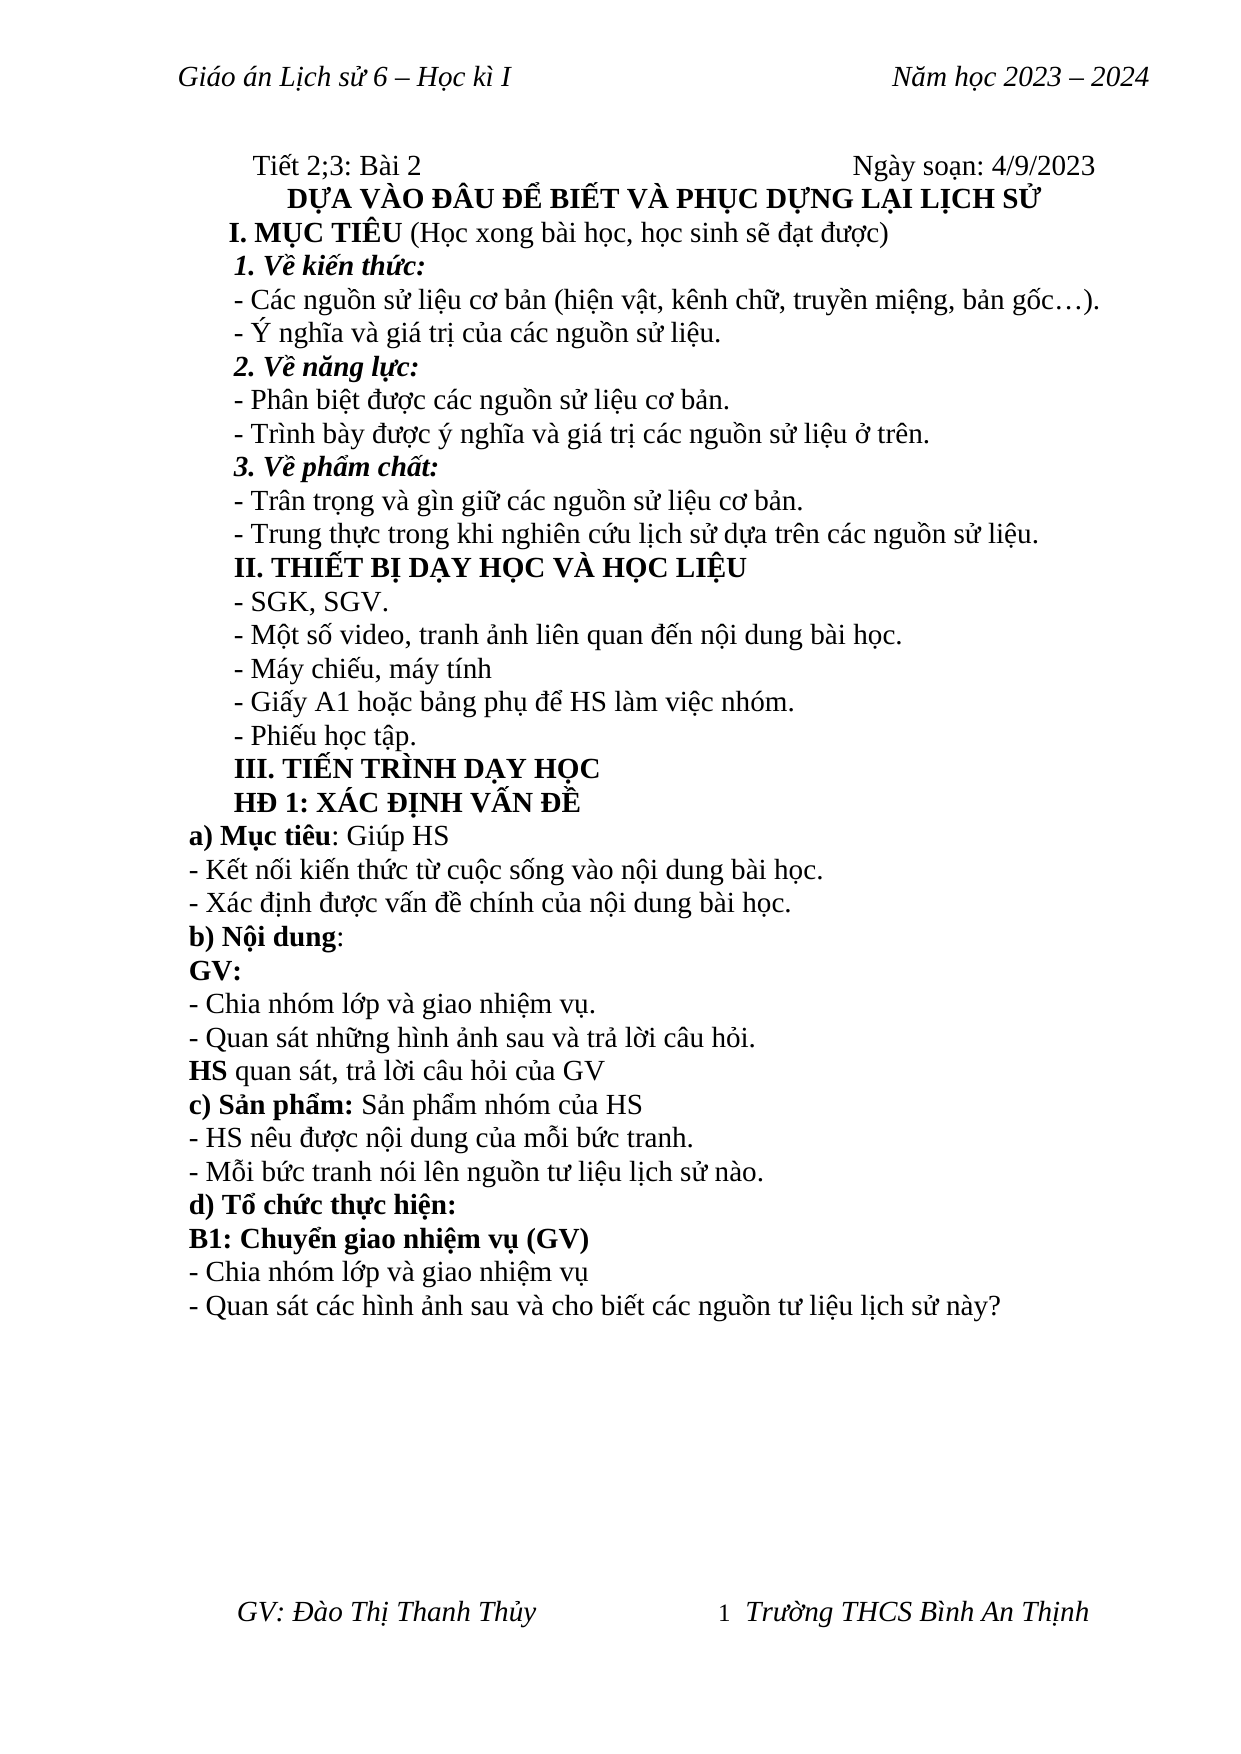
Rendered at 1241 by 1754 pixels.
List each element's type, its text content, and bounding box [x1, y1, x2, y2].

text - Máy chiếu, máy tính [177, 651, 1152, 684]
text I. MỤC TIÊU (Học xong bài học, học sinh sẽ đạt được) [177, 215, 1152, 248]
text - Trình bày được ý nghĩa và giá trị các nguồn sử liệu ở trên. [177, 416, 1152, 449]
text - Phân biệt được các nguồn sử liệu cơ bản. [177, 382, 1152, 416]
text 2. Về năng lực: [177, 349, 1152, 382]
text - Trung thực trong khi nghiên cứu lịch sử dựa trên các nguồn sử liệu. [177, 517, 1152, 550]
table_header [177, 819, 1166, 1322]
text - Các nguồn sử liệu cơ bản (hiện vật, kênh chữ, truyền miệng, bản gốc…). [177, 282, 1152, 315]
text 3. Về phẩm chất: [177, 449, 1152, 483]
text - Giấy A1 hoặc bảng phụ để HS làm việc nhóm. [177, 684, 1152, 718]
text - SGK, SGV. [177, 584, 1152, 617]
text - Phiếu học tập. [177, 718, 1152, 751]
text II. THIẾT BỊ DẠY HỌC VÀ HỌC LIỆU [177, 550, 1152, 584]
text - Trân trọng và gìn giữ các nguồn sử liệu cơ bản. [177, 483, 1152, 517]
text 1. Về kiến thức: [177, 248, 1152, 282]
text HĐ 1: XÁC ĐỊNH VẤN ĐỀ [177, 785, 1152, 818]
text - Một số video, tranh ảnh liên quan đến nội dung bài học. [177, 617, 1152, 651]
text III. TIẾN TRÌNH DẠY HỌC [177, 751, 1152, 785]
text Tiết 2;3: Bài 2 Ngày soạn: 4/9/2023 [177, 148, 1152, 181]
text DỰA VÀO ĐÂU ĐỂ BIẾT VÀ PHỤC DỰNG LẠI LỊCH SỬ [177, 181, 1152, 215]
text - Ý nghĩa và giá trị của các nguồn sử liệu. [177, 315, 1152, 349]
